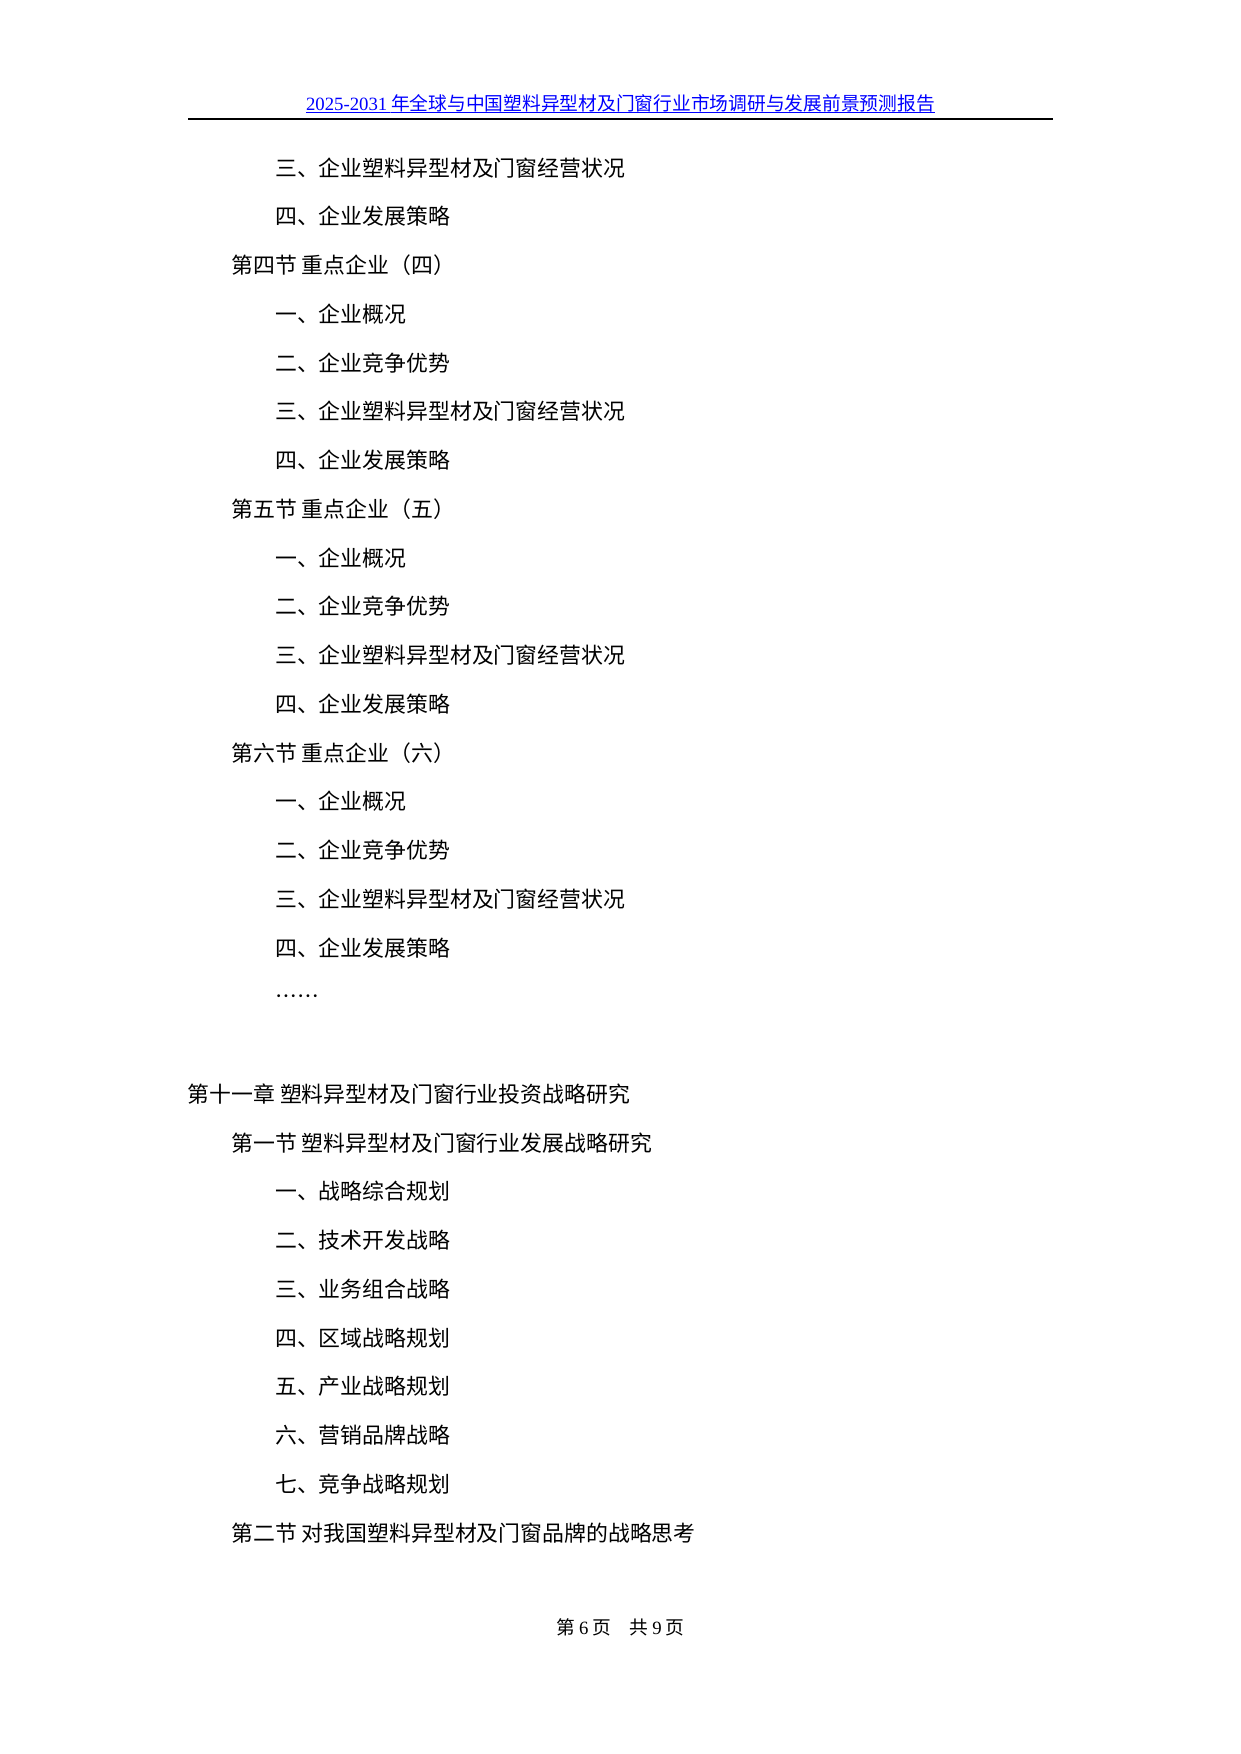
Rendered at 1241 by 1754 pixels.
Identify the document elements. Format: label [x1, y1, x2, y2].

text [187, 150, 1053, 1548]
